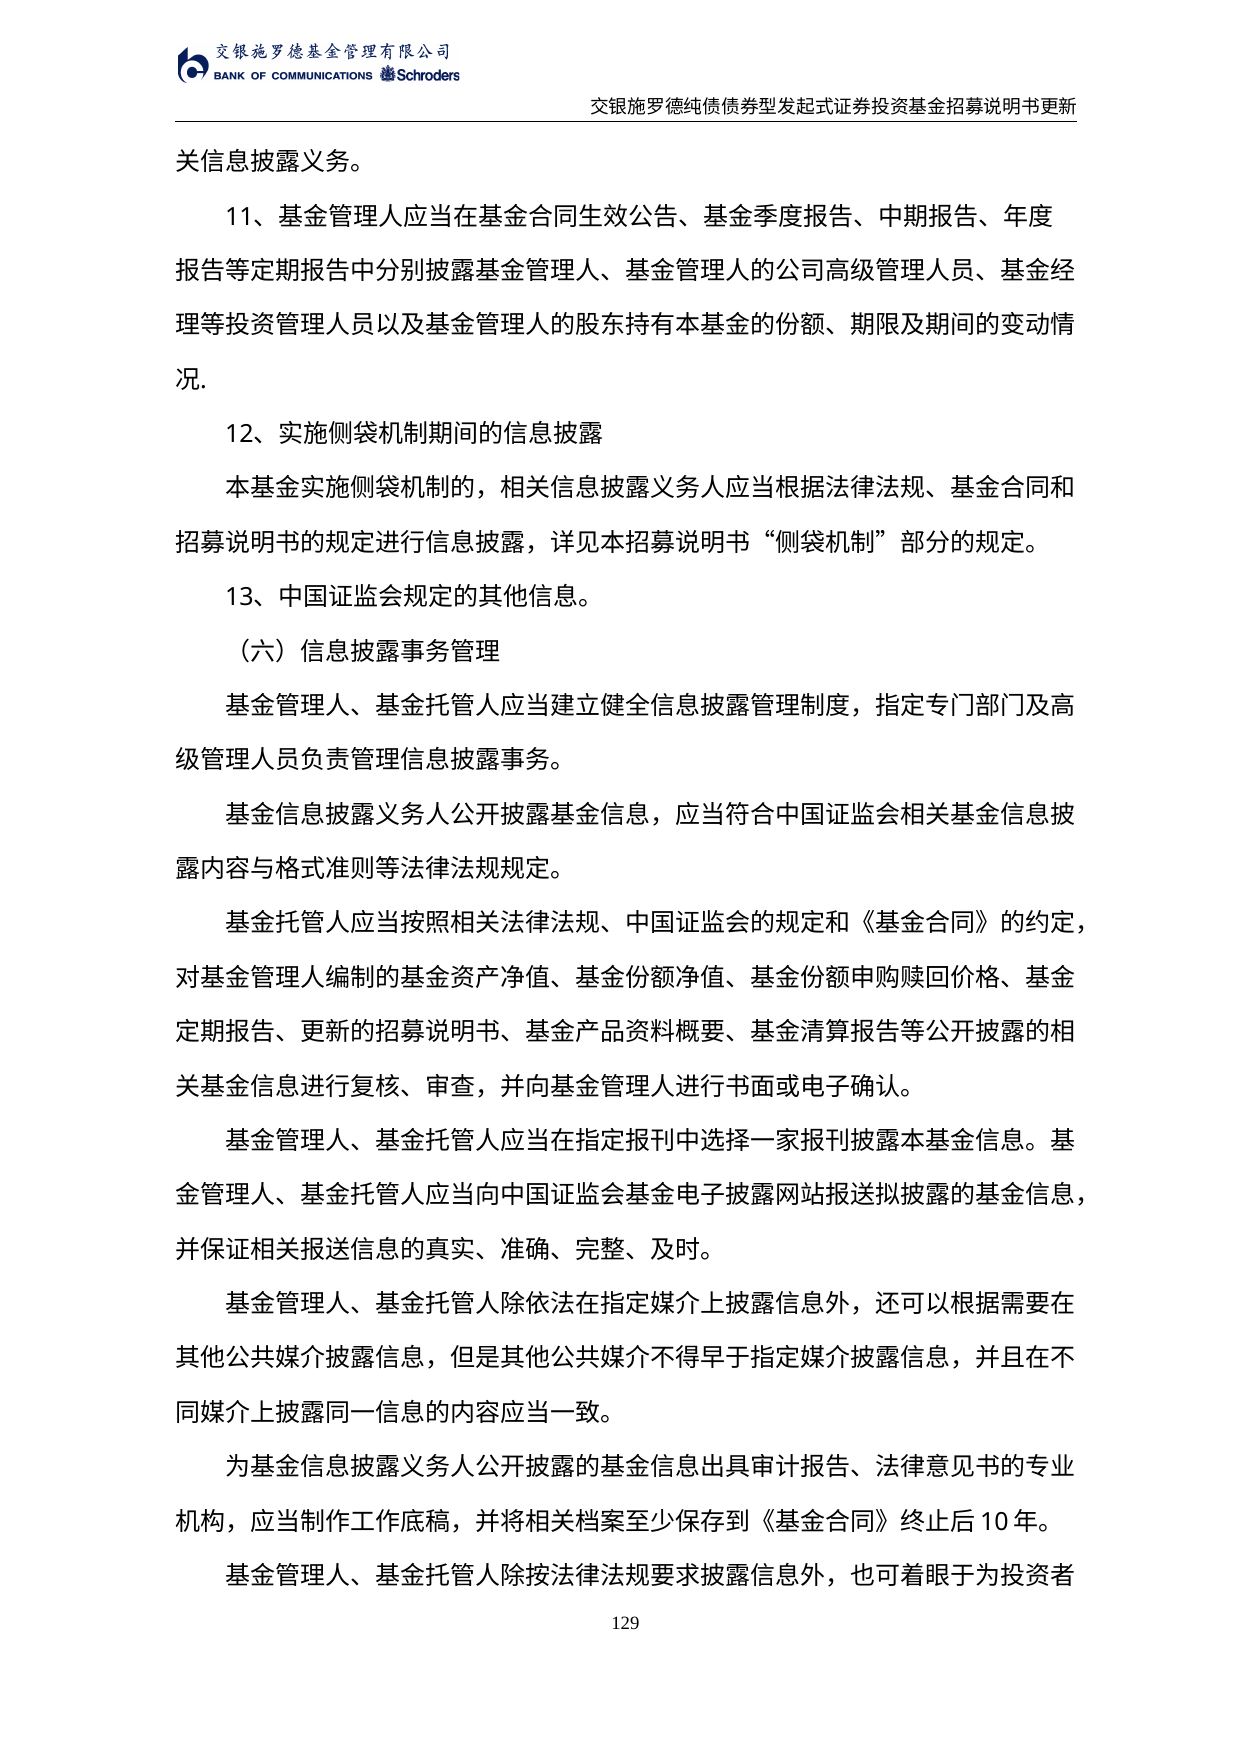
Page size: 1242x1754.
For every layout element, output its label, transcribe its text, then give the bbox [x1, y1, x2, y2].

text 基金管理人、基金托管人应当在指定报刊中选择一家报刊披露本基金信息。基金管理人、基金托管人应当向中国证监会基金电子披露网站报送拟披露的基金信息，并保证相关报送信息的真实、准确、完整、及时。 [175, 1120, 1077, 1265]
text 基金信息披露义务人公开披露基金信息，应当符合中国证监会相关基金信息披露内容与格式准则等法律法规规定。 [175, 794, 1077, 885]
text 基金管理人、基金托管人除依法在指定媒介上披露信息外，还可以根据需要在其他公共媒介披露信息，但是其他公共媒介不得早于指定媒介披露信息，并且在不同媒介上披露同一信息的内容应当一致。 [175, 1283, 1077, 1428]
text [175, 1555, 1077, 1592]
text 基金托管人应当按照相关法律法规、中国证监会的规定和《基金合同》的约定，对基金管理人编制的基金资产净值、基金份额净值、基金份额申购赎回价格、基金定期报告、更新的招募说明书、基金产品资料概要、基金清算报告等公开披露的相关基金信息进行复核、审查，并向基金管理人进行书面或电子确认。 [175, 903, 1077, 1102]
text 本基金实施侧袋机制的，相关信息披露义务人应当根据法律法规、基金合同和招募说明书的规定进行信息披露，详见本招募说明书“侧袋机制”部分的规定。 [175, 468, 1077, 558]
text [175, 142, 1077, 178]
text 13、中国证监会规定的其他信息。 [175, 577, 1077, 613]
text 11、基金管理人应当在基金合同生效公告、基金季度报告、中期报告、年度报告等定期报告中分别披露基金管理人、基金管理人的公司高级管理人员、基金经理等投资管理人员以及基金管理人的股东持有本基金的份额、期限及期间的变动情况. [175, 196, 1077, 395]
text 为基金信息披露义务人公开披露的基金信息出具审计报告、法律意见书的专业机构，应当制作工作底稿，并将相关档案至少保存到《基金合同》终止后10年。 [175, 1447, 1077, 1537]
picture [178, 43, 460, 83]
text 基金管理人、基金托管人应当建立健全信息披露管理制度，指定专门部门及高级管理人员负责管理信息披露事务。 [175, 685, 1077, 776]
text （六）信息披露事务管理 [175, 631, 1077, 667]
text 12、实施侧袋机制期间的信息披露 [175, 413, 1077, 450]
